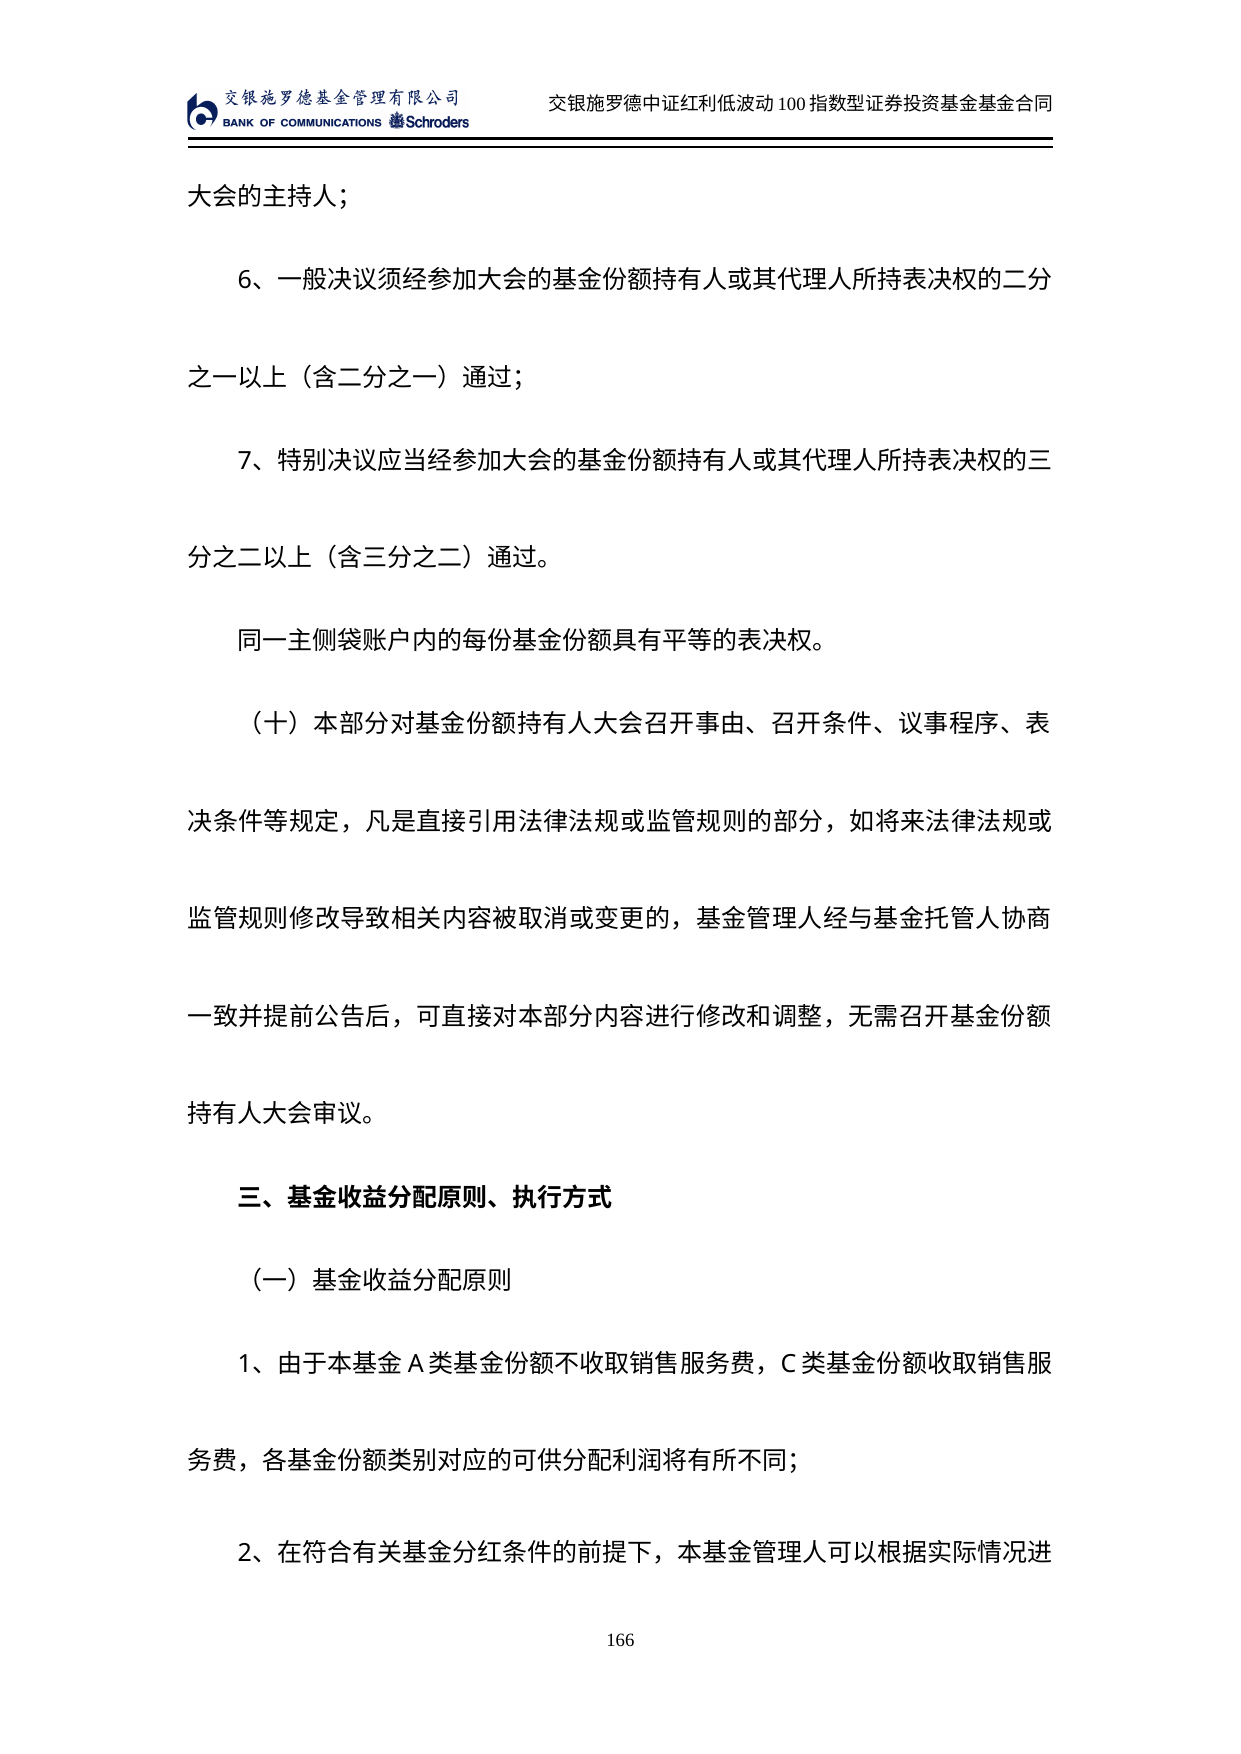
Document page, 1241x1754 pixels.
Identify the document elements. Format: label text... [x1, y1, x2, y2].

picture [187, 89, 469, 130]
text 6、一般决议须经参加大会的基金份额持有人或其代理人所持表决权的二分之一以上（含二分之一）通过； [187, 245, 1053, 408]
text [187, 1518, 1053, 1583]
text 1、由于本基金A类基金份额不收取销售服务费，C类基金份额收取销售服务费，各基金份额类别对应的可供分配利润将有所不同； [187, 1329, 1053, 1491]
text （十）本部分对基金份额持有人大会召开事由、召开条件、议事程序、表决条件等规定，凡是直接引用法律法规或监管规则的部分，如将来法律法规或监管规则修改导致相关内容被取消或变更的，基金管理人经与基金托管人协商一致并提前公告后，可直接对本部分内容进行修改和调整，无需召开基金份额持有人大会审议。 [187, 689, 1053, 1144]
text 三、基金收益分配原则、执行方式 [187, 1163, 1053, 1228]
text （一）基金收益分配原则 [187, 1246, 1053, 1311]
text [187, 162, 1053, 227]
text 同一主侧袋账户内的每份基金份额具有平等的表决权。 [187, 606, 1053, 671]
text 7、特别决议应当经参加大会的基金份额持有人或其代理人所持表决权的三分之二以上（含三分之二）通过。 [187, 426, 1053, 588]
